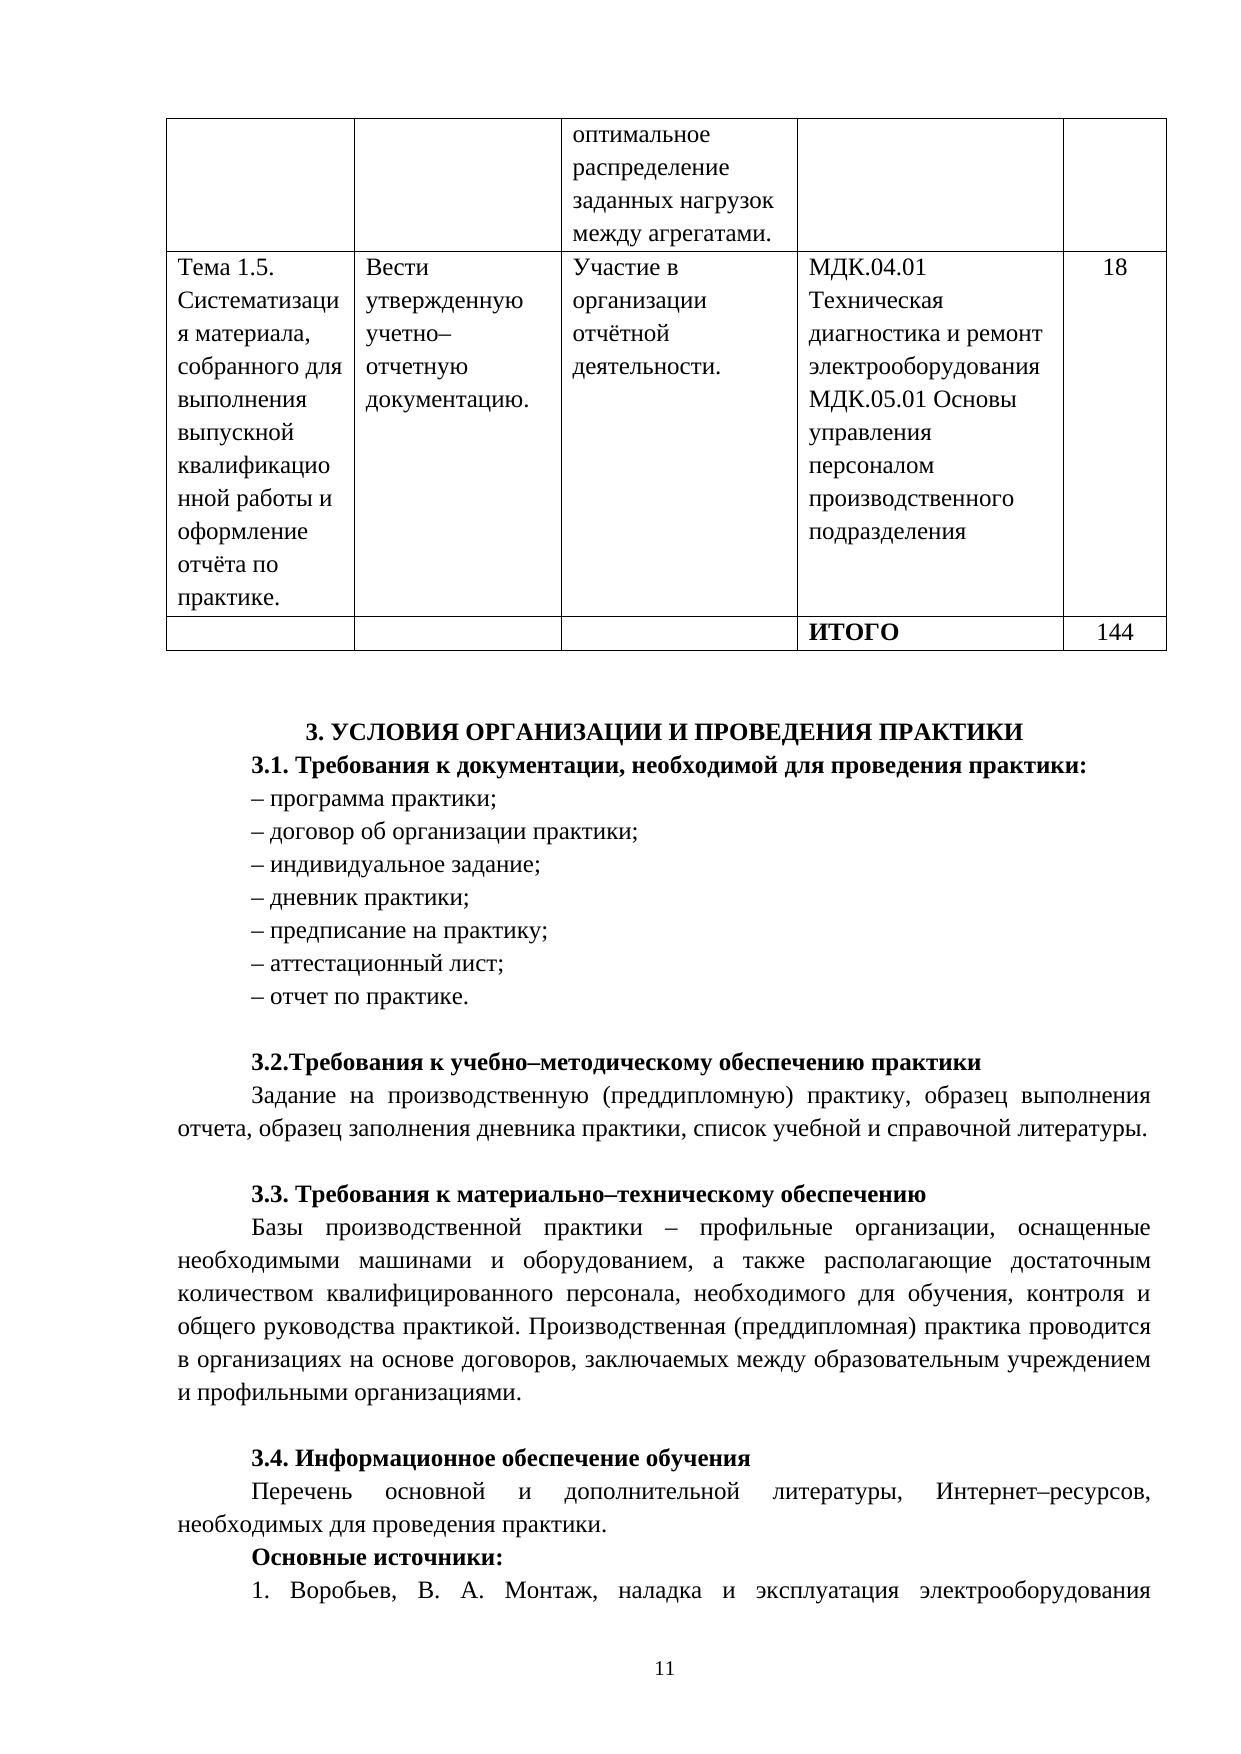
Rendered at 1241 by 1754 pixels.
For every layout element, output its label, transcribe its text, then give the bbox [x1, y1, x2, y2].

table_cell Участие в организации отчётной деятельности. [562, 252, 797, 616]
table_cell 18 [1064, 252, 1166, 616]
text 3.2.Требования к учебно–методическому обеспечению практики [177, 1047, 1152, 1076]
text – программа практики; [177, 783, 1152, 811]
text – дневник практики; [177, 882, 1152, 911]
table_cell [355, 617, 561, 649]
text Основные источники: [177, 1542, 1152, 1571]
text Базы производственной практики – профильные организации, оснащенные необходимыми машинами и оборудованием, а также располагающие достаточным количеством квалифицированного персонала, необходимого для обучения, контроля и общего руководства практикой. Производственная (преддипломная) практика проводится в организациях на основе договоров, заключаемых между образовательным учреждением и профильными организациями. [177, 1212, 1152, 1406]
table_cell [355, 119, 561, 251]
text Перечень основной и дополнительной литературы, Интернет–ресурсов, необходимых для проведения практики. [177, 1476, 1152, 1538]
table_cell [562, 617, 797, 649]
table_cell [798, 119, 1063, 251]
text – отчет по практике. [177, 981, 1152, 1009]
table_cell [167, 617, 354, 649]
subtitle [177, 1575, 1152, 1604]
text – предписание на практику; [177, 915, 1152, 943]
text Задание на производственную (преддипломную) практику, образец выполнения отчета, образец заполнения дневника практики, список учебной и справочной литературы. [177, 1080, 1152, 1142]
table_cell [167, 119, 354, 251]
text 3. УСЛОВИЯ ОРГАНИЗАЦИИ И ПРОВЕДЕНИЯ ПРАКТИКИ [177, 717, 1152, 745]
table_cell МДК.04.01 Техническая диагностика и ремонт электрооборудования МДК.05.01 Основы управления персоналом производственного подразделения [798, 252, 1063, 616]
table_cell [562, 119, 797, 251]
table_cell ИТОГО [798, 617, 1063, 649]
text – индивидуальное задание; [177, 849, 1152, 877]
table_cell Вести утвержденную учетно–отчетную документацию. [355, 252, 561, 616]
text 3.1. Требования к документации, необходимой для проведения практики: [177, 750, 1152, 778]
text – аттестационный лист; [177, 948, 1152, 977]
text 3.4. Информационное обеспечение обучения [177, 1443, 1152, 1472]
text 3.3. Требования к материально–техническому обеспечению [177, 1179, 1152, 1208]
table_cell 144 [1064, 617, 1166, 649]
table_cell 36 [1064, 119, 1166, 251]
table_cell Тема 1.5. Систематизация материала, собранного для выполнения выпускной квалификационной работы и оформление отчёта по практике. [167, 252, 354, 616]
text – договор об организации практики; [177, 816, 1152, 844]
